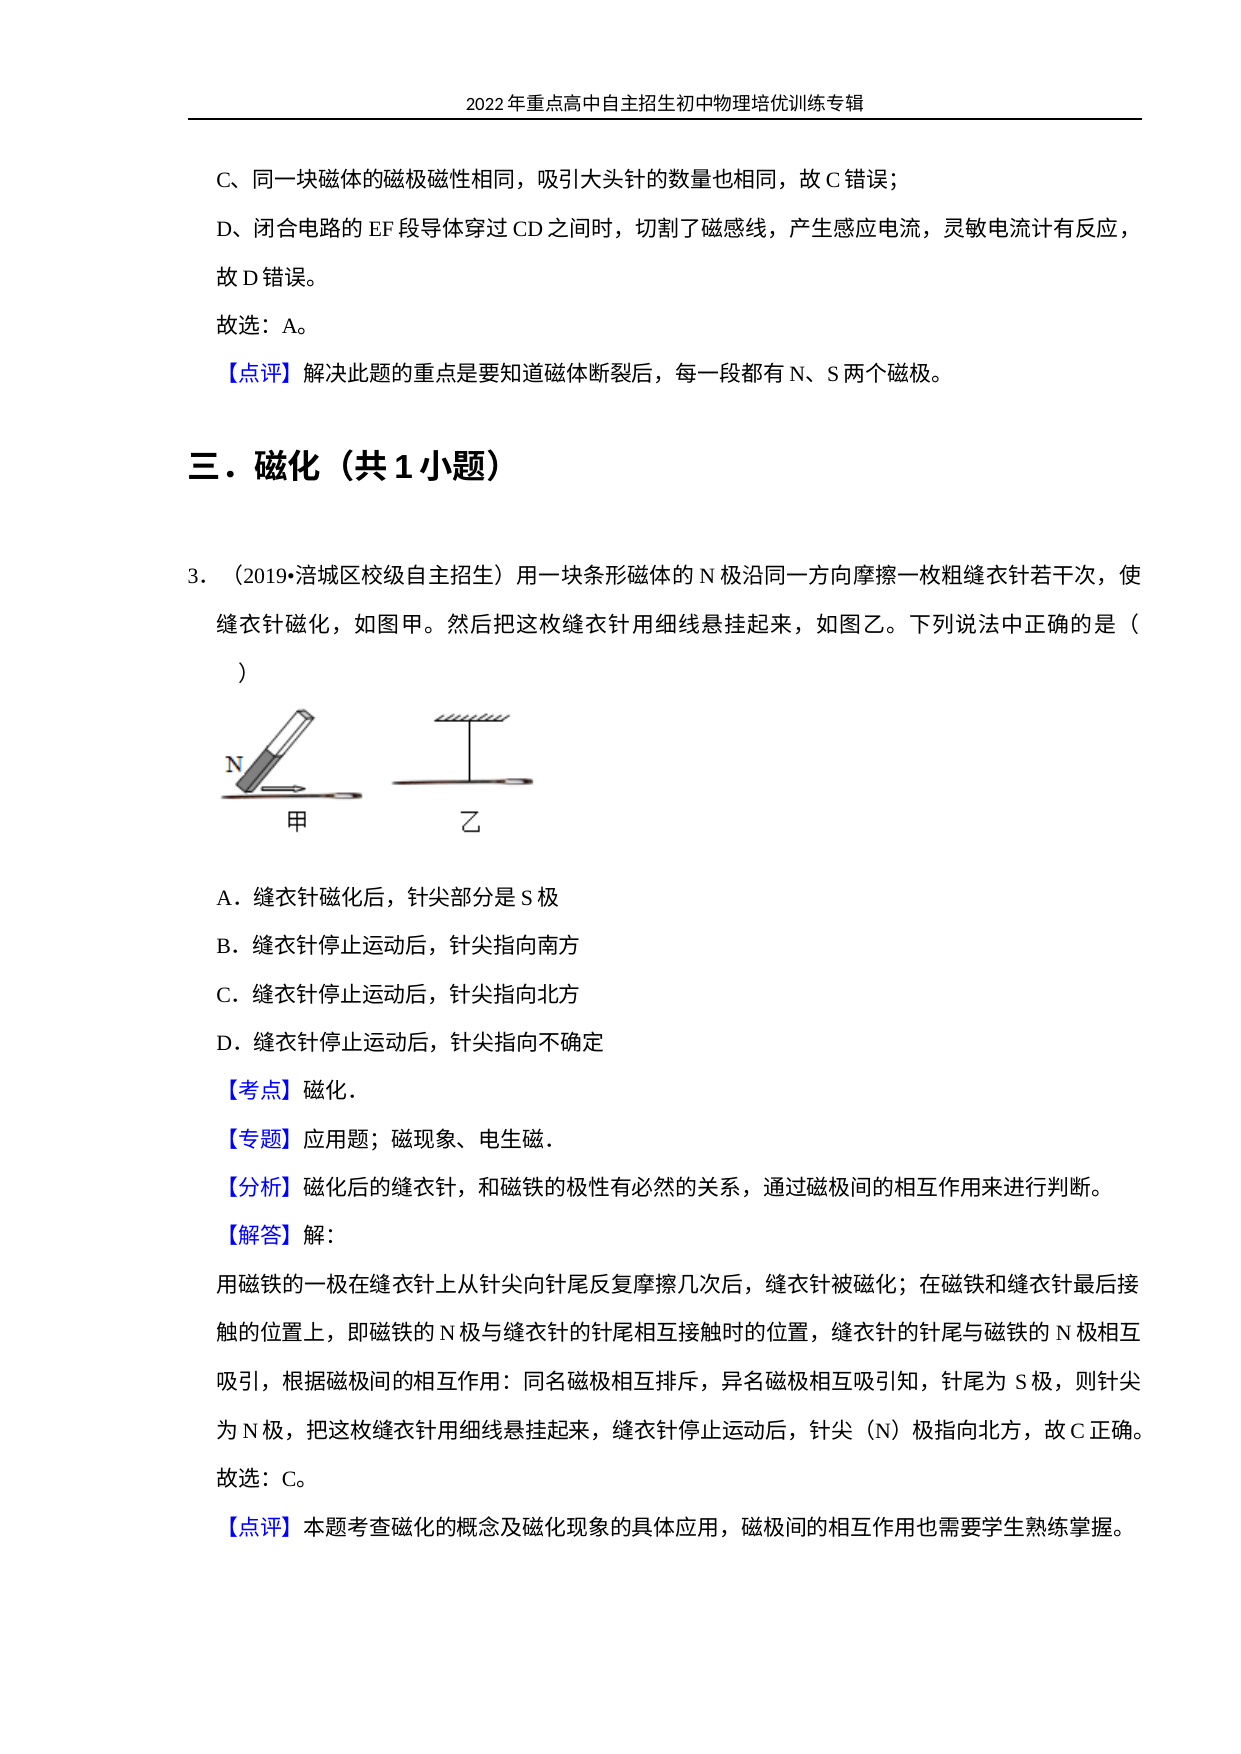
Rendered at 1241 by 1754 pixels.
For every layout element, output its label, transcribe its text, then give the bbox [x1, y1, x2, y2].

text C、同一块磁体的磁极磁性相同，吸引大头针的数量也相同，故C错误； [216, 162, 1142, 194]
text 【专题】应用题；磁现象、电生磁． [216, 1121, 1142, 1154]
text 3．（2019•涪城区校级自主招生）用一块条形磁体的N极沿同一方向摩擦一枚粗缝衣针若干次，使缝衣针磁化，如图甲。然后把这枚缝衣针用细线悬挂起来，如图乙。下列说法中正确的是（ ） [187, 558, 1142, 688]
text 【考点】磁化． [216, 1073, 1142, 1105]
text D、闭合电路的EF段导体穿过CD之间时，切割了磁感线，产生感应电流，灵敏电流计有反应，故D错误。 [216, 210, 1142, 292]
text 【点评】本题考查磁化的概念及磁化现象的具体应用，磁极间的相互作用也需要学生熟练掌握。 [216, 1509, 1142, 1542]
picture [216, 703, 538, 837]
text 故选：A。 [216, 307, 1142, 340]
text 故选：C。 [216, 1461, 1142, 1493]
text B．缝衣针停止运动后，针尖指向南方 [187, 928, 1142, 960]
subtitle 三．磁化（共1小题） [187, 431, 1142, 496]
text 【分析】磁化后的缝衣针，和磁铁的极性有必然的关系，通过磁极间的相互作用来进行判断。 [216, 1169, 1142, 1202]
text C．缝衣针停止运动后，针尖指向北方 [187, 976, 1142, 1009]
text D．缝衣针停止运动后，针尖指向不确定 [187, 1024, 1142, 1057]
text 【点评】解决此题的重点是要知道磁体断裂后，每一段都有N、S两个磁极。 [216, 356, 1142, 388]
text 用磁铁的一极在缝衣针上从针尖向针尾反复摩擦几次后，缝衣针被磁化；在磁铁和缝衣针最后接触的位置上，即磁铁的N极与缝衣针的针尾相互接触时的位置，缝衣针的针尾与磁铁的N极相互吸引，根据磁极间的相互作用：同名磁极相互排斥，异名磁极相互吸引知，针尾为S极，则针尖为N极，把这枚缝衣针用细线悬挂起来，缝衣针停止运动后，针尖（N）极指向北方，故C正确。 [216, 1266, 1142, 1445]
text 【解答】解： [216, 1218, 1142, 1250]
text A．缝衣针磁化后，针尖部分是S极 [187, 879, 1142, 912]
